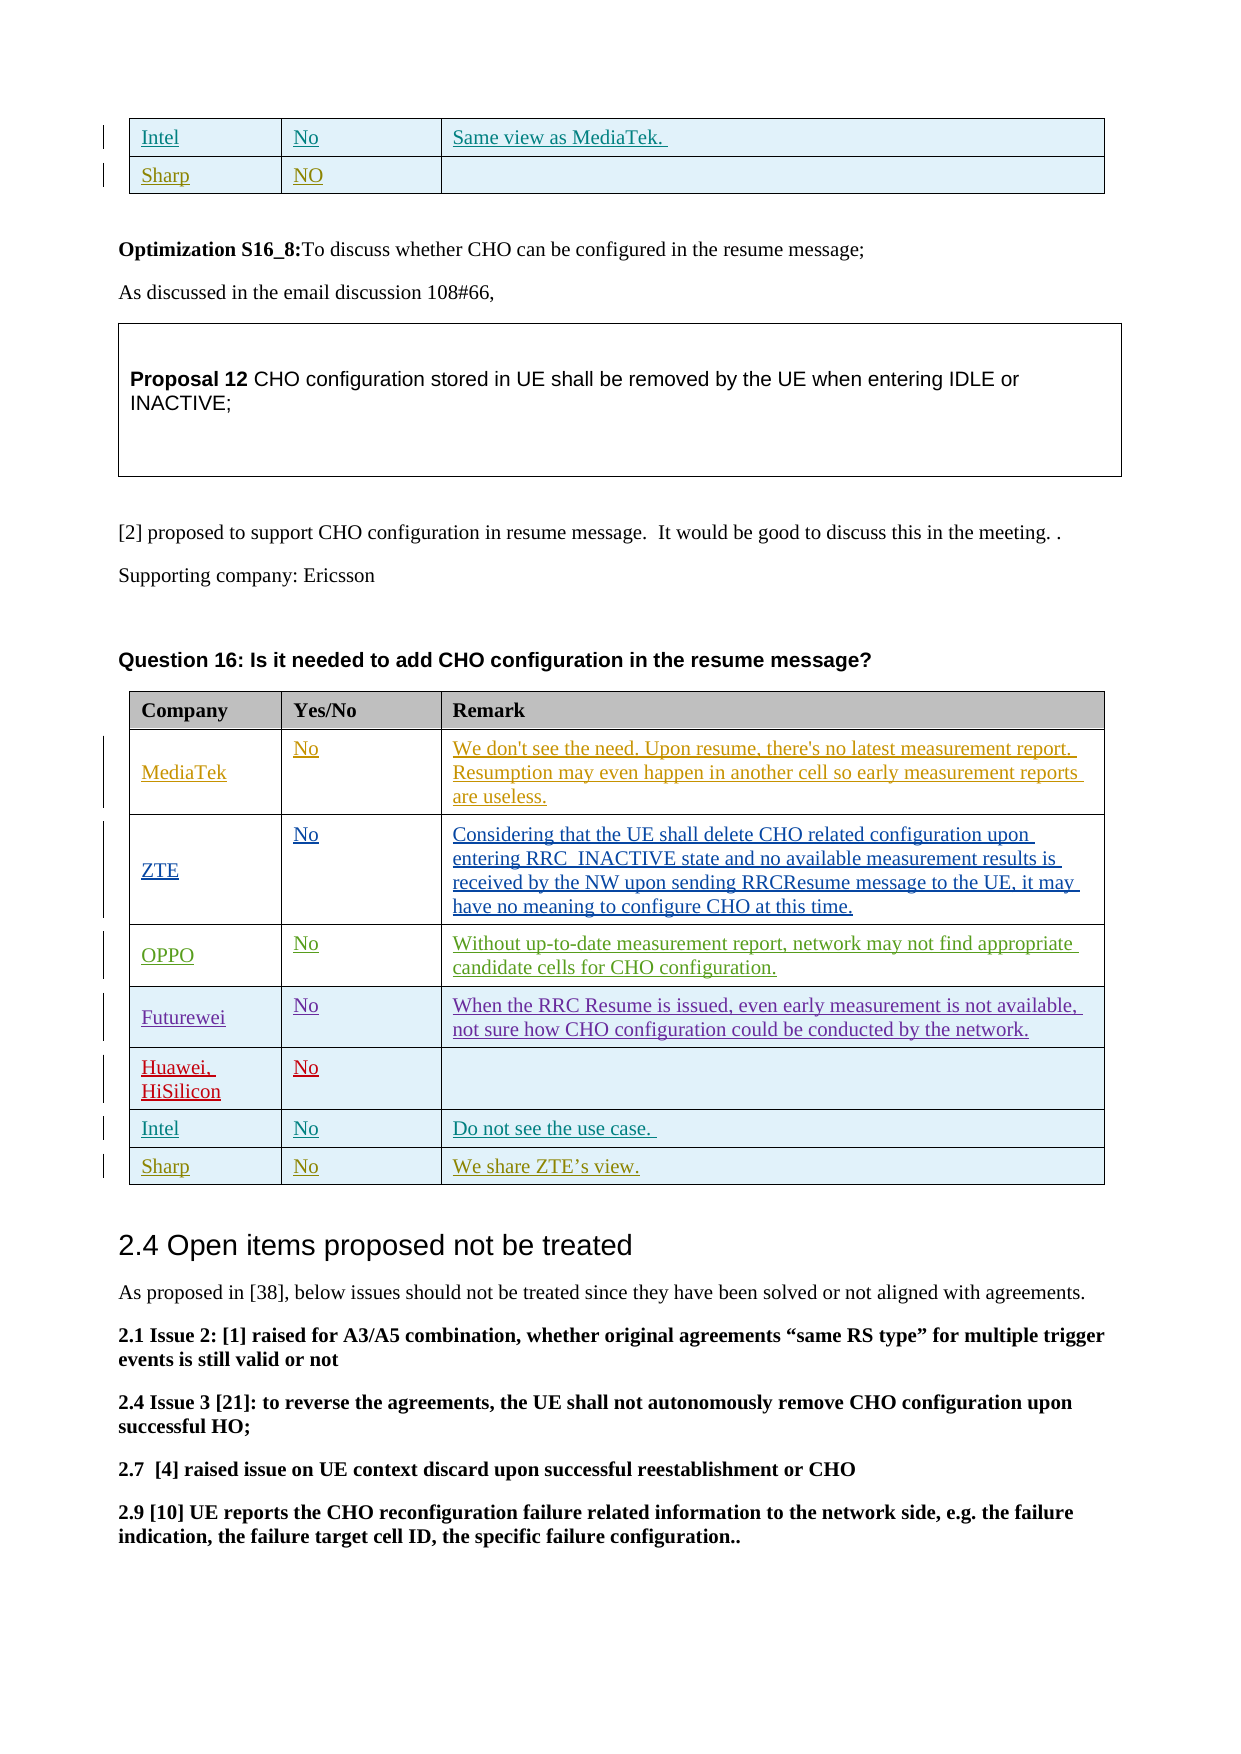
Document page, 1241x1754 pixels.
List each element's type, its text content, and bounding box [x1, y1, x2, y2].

table_header Remark [442, 692, 1104, 728]
text 2.4 Issue 3 [21]: to reverse the agreements, the UE shall not autonomously remove CHO configuration upon successful HO; [118, 1390, 1122, 1438]
table_header Company [130, 692, 281, 728]
table_header Yes/No [282, 692, 441, 728]
text As proposed in [38], below issues should not be treated since they have been solved or not aligned with agreements. [118, 1280, 1122, 1304]
text As discussed in the email discussion 108#66, [118, 280, 1122, 304]
table_cell [130, 925, 281, 986]
table_cell [282, 925, 441, 986]
text [2] proposed to support CHO configuration in resume message. It would be good to discuss this in the meeting. . [118, 520, 1122, 544]
subtitle 2.4 Open items proposed not be treated [118, 1228, 1122, 1262]
table_cell [130, 730, 281, 814]
text 2.1 Issue 2: [1] raised for A3/A5 combination, whether original agreements “same RS type” for multiple trigger events is still valid or not [118, 1323, 1122, 1371]
text Optimization S16_8:To discuss whether CHO can be configured in the resume message; [118, 237, 1122, 261]
table_cell [442, 730, 1104, 814]
table_cell [130, 815, 281, 924]
text Question 16: Is it needed to add CHO configuration in the resume message? [118, 648, 1122, 672]
text 2.9 [10] UE reports the CHO reconfiguration failure related information to the network side, e.g. the failure indication, the failure target cell ID, the specific failure configuration.. [118, 1500, 1122, 1548]
table_cell [442, 815, 1104, 924]
table_cell [442, 925, 1104, 986]
table_cell [282, 730, 441, 814]
table_header Proposal 12 CHO configuration stored in UE shall be removed by the UE when entering IDLE or INACTIVE; [119, 324, 1121, 476]
table_cell [282, 815, 441, 924]
text Supporting company: Ericsson [118, 562, 1122, 587]
text 2.7 [4] raised issue on UE context discard upon successful reestablishment or CHO [118, 1457, 1122, 1481]
